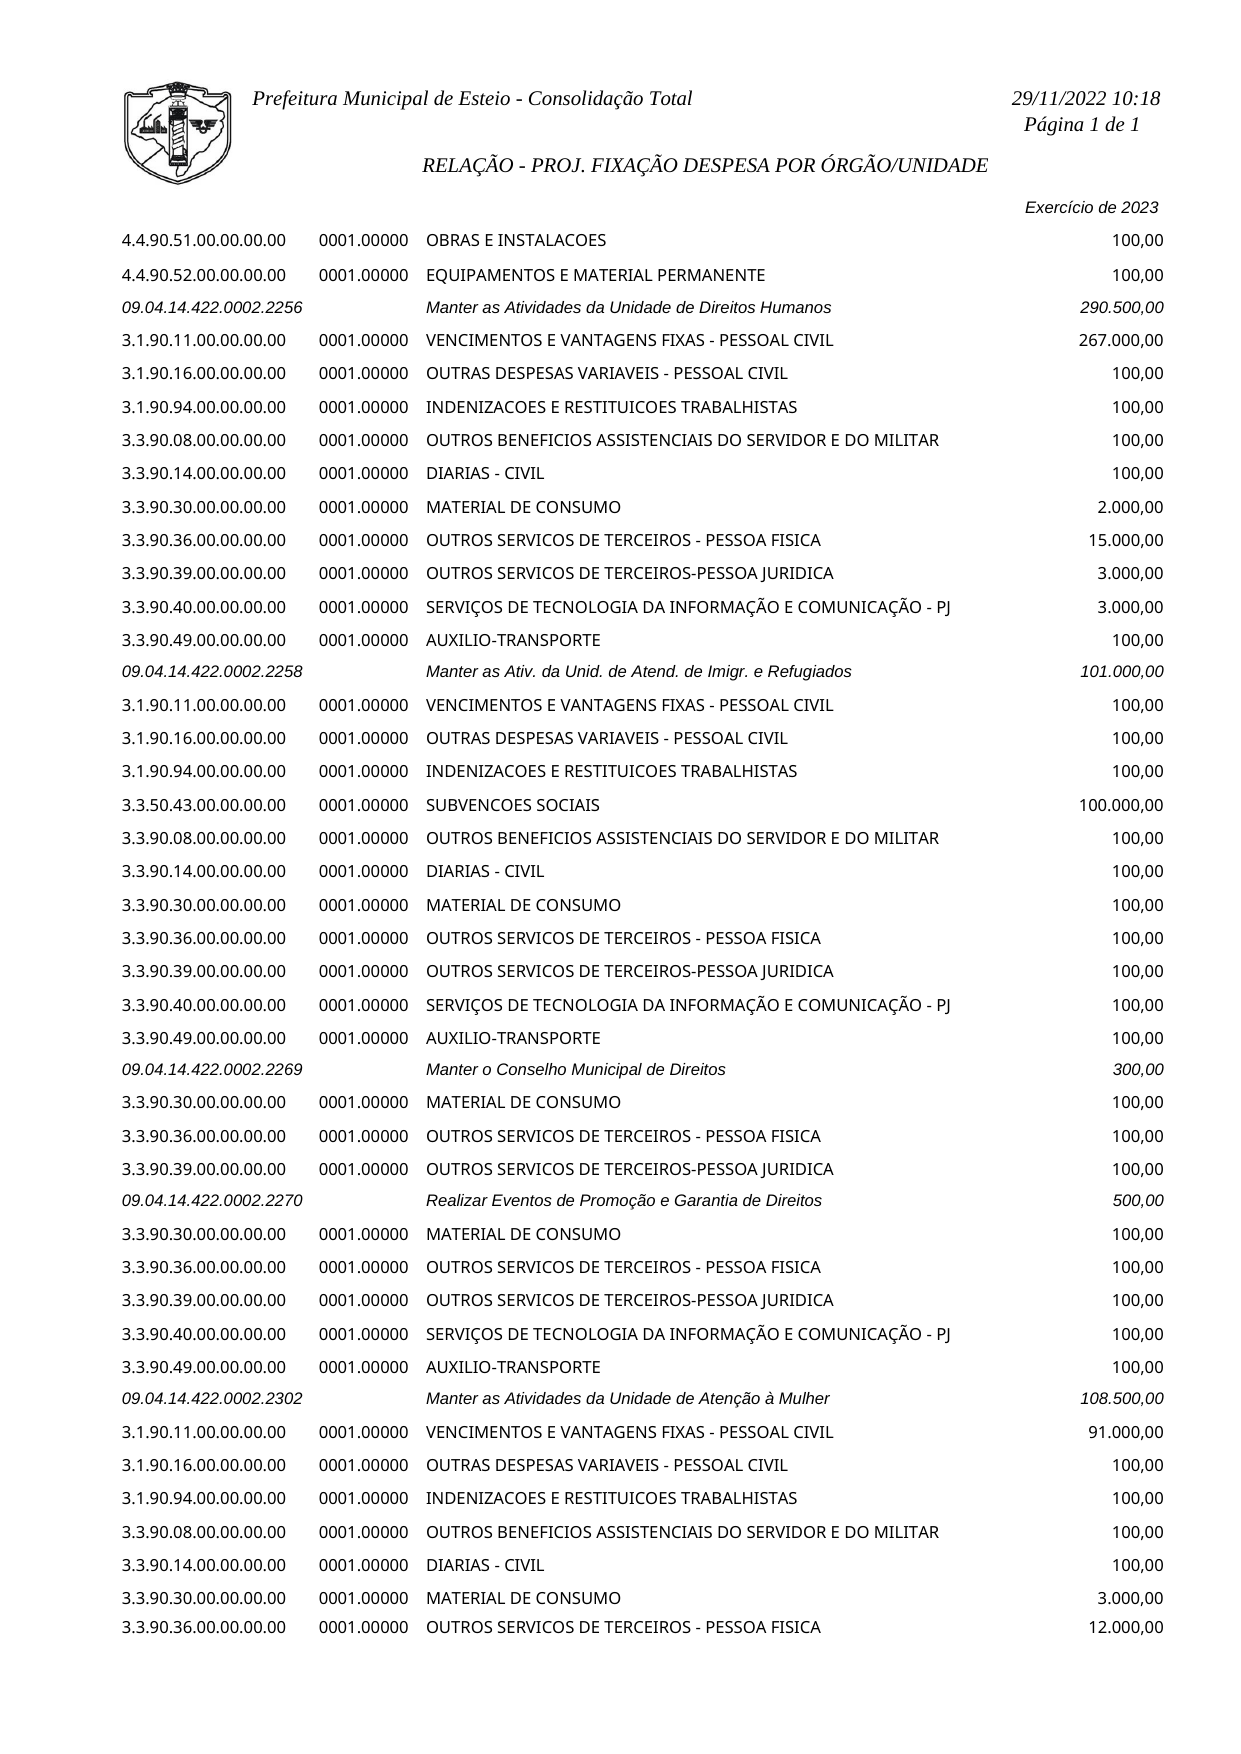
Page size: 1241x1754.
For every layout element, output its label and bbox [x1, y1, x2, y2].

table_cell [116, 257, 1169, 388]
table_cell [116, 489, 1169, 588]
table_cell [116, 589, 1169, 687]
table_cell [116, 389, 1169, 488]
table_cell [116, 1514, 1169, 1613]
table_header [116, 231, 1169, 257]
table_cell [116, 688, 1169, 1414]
picture [123, 79, 233, 189]
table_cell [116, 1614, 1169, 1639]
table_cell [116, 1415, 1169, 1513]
